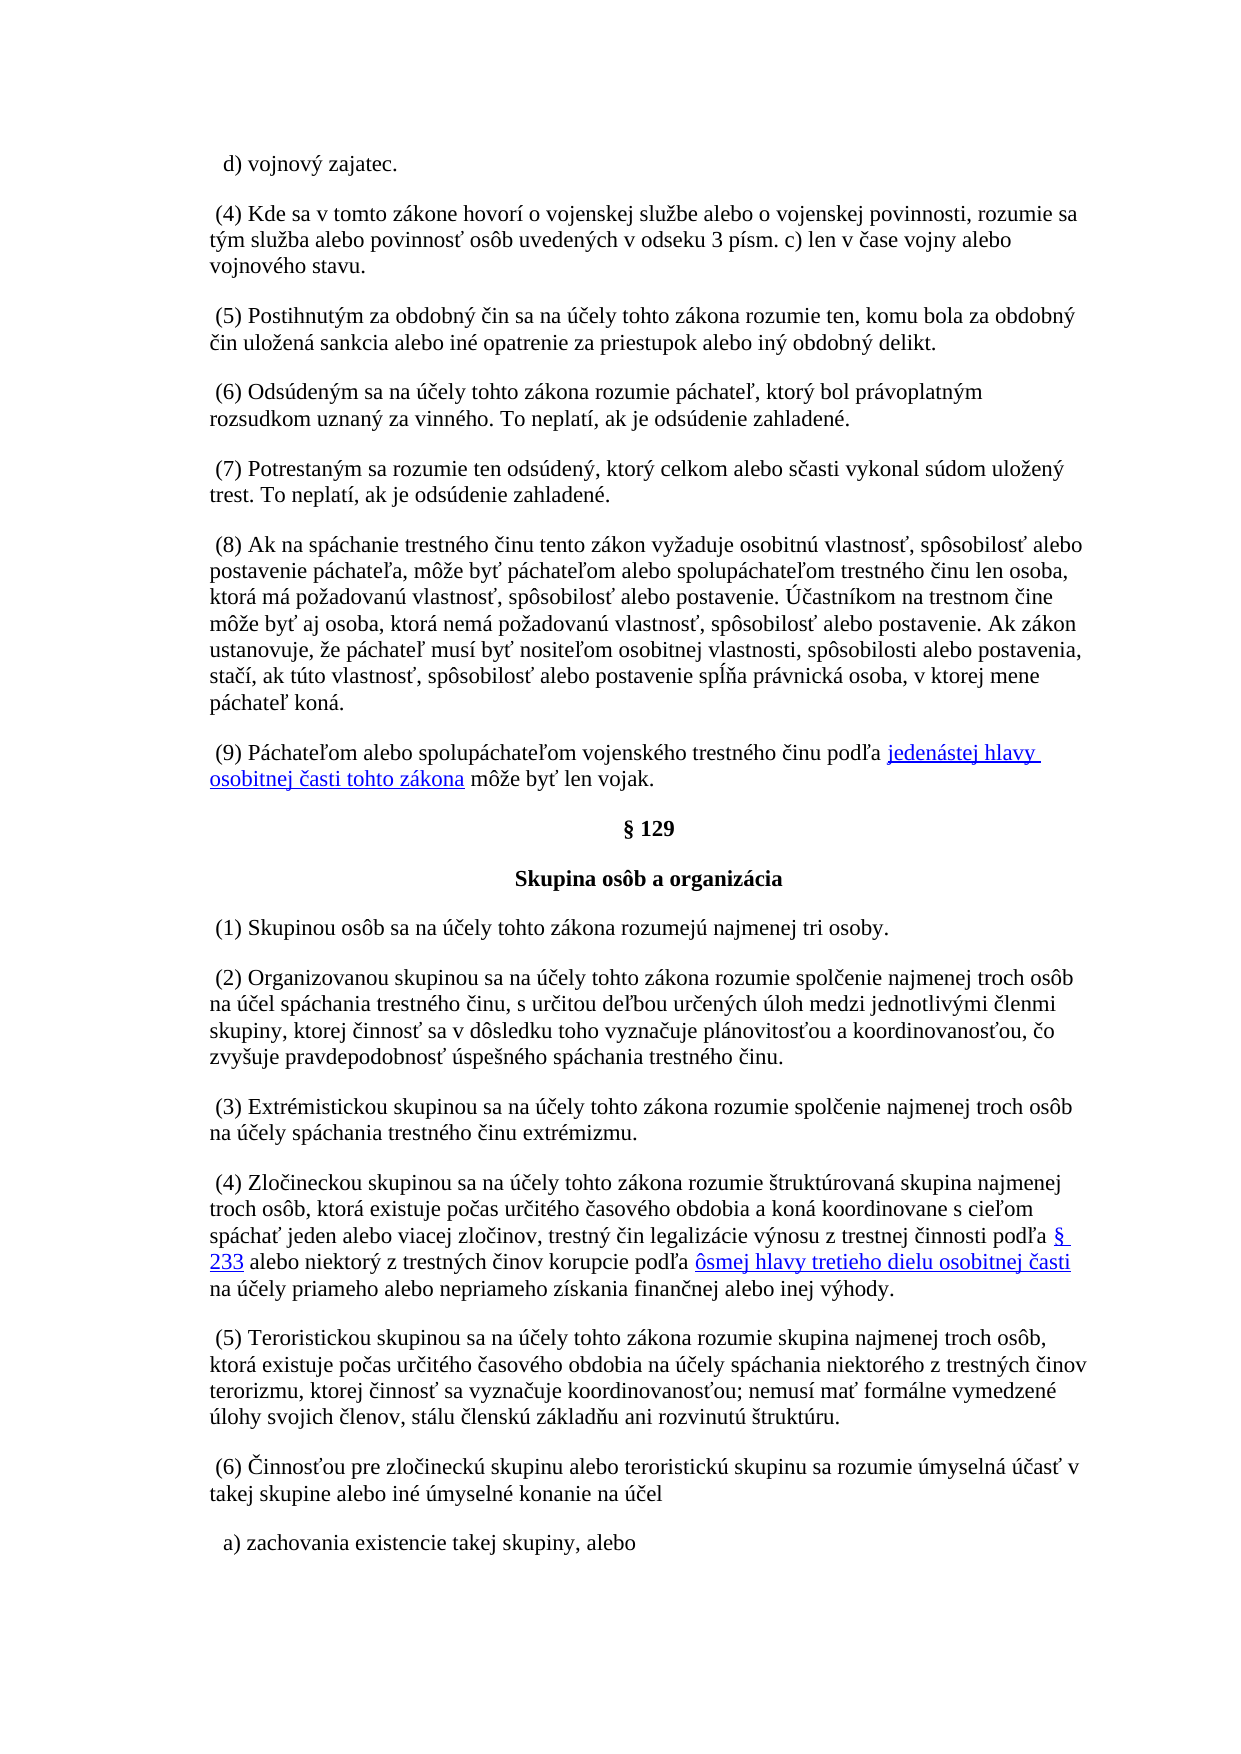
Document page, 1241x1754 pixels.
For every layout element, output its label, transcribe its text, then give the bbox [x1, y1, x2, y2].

text (2) Organizovanou skupinou sa na účely tohto zákona rozumie spolčenie najmenej troch osôb na účel spáchania trestného činu, s určitou deľbou určených úloh medzi jednotlivými členmi skupiny, ktorej činnosť sa v dôsledku toho vyznačuje plánovitosťou a koordinovanosťou, čo zvyšuje pravdepodobnosť úspešného spáchania trestného činu. [209, 964, 1090, 1069]
text (4) Kde sa v tomto zákone hovorí o vojenskej službe alebo o vojenskej povinnosti, rozumie sa tým služba alebo povinnosť osôb uvedených v odseku 3 písm. c) len v čase vojny alebo vojnového stavu. [209, 200, 1090, 279]
text (1) Skupinou osôb sa na účely tohto zákona rozumejú najmenej tri osoby. [209, 914, 1090, 941]
text (4) Zločineckou skupinou sa na účely tohto zákona rozumie štruktúrovaná skupina najmenej troch osôb, ktorá existuje počas určitého časového obdobia a koná koordinovane s cieľom spáchať jeden alebo viacej zločinov, trestný čin legalizácie výnosu z trestnej činnosti podľa § 233 alebo niektorý z trestných činov korupcie podľa ôsmej hlavy tretieho dielu osobitnej časti na účely priameho alebo nepriameho získania finančnej alebo inej výhody. [209, 1169, 1090, 1301]
text (5) Postihnutým za obdobný čin sa na účely tohto zákona rozumie ten, komu bola za obdobný čin uložená sankcia alebo iné opatrenie za priestupok alebo iný obdobný delikt. [209, 302, 1090, 355]
text (9) Páchateľom alebo spolupáchateľom vojenského trestného činu podľa jedenástej hlavy osobitnej časti tohto zákona môže byť len vojak. [209, 739, 1090, 791]
text (8) Ak na spáchanie trestného činu tento zákon vyžaduje osobitnú vlastnosť, spôsobilosť alebo postavenie páchateľa, môže byť páchateľom alebo spolupáchateľom trestného činu len osoba, ktorá má požadovanú vlastnosť, spôsobilosť alebo postavenie. Účastníkom na trestnom čine môže byť aj osoba, ktorá nemá požadovanú vlastnosť, spôsobilosť alebo postavenie. Ak zákon ustanovuje, že páchateľ musí byť nositeľom osobitnej vlastnosti, spôsobilosti alebo postavenia, stačí, ak túto vlastnosť, spôsobilosť alebo postavenie spĺňa právnická osoba, v ktorej mene páchateľ koná. [209, 531, 1090, 715]
text a) zachovania existencie takej skupiny, alebo [217, 1529, 1090, 1556]
text (6) Činnosťou pre zločineckú skupinu alebo teroristickú skupinu sa rozumie úmyselná účasť v takej skupine alebo iné úmyselné konanie na účel [209, 1453, 1090, 1506]
text (3) Extrémistickou skupinou sa na účely tohto zákona rozumie spolčenie najmenej troch osôb na účely spáchania trestného činu extrémizmu. [209, 1093, 1090, 1146]
text § 129 [202, 815, 1090, 841]
text Skupina osôb a organizácia [202, 864, 1090, 891]
text (7) Potrestaným sa rozumie ten odsúdený, ktorý celkom alebo sčasti vykonal súdom uložený trest. To neplatí, ak je odsúdenie zahladené. [209, 454, 1090, 507]
text (6) Odsúdeným sa na účely tohto zákona rozumie páchateľ, ktorý bol právoplatným rozsudkom uznaný za vinného. To neplatí, ak je odsúdenie zahladené. [209, 378, 1090, 431]
text (5) Teroristickou skupinou sa na účely tohto zákona rozumie skupina najmenej troch osôb, ktorá existuje počas určitého časového obdobia na účely spáchania niektorého z trestných činov terorizmu, ktorej činnosť sa vyznačuje koordinovanosťou; nemusí mať formálne vymedzené úlohy svojich členov, stálu členskú základňu ani rozvinutú štruktúru. [209, 1324, 1090, 1430]
text d) vojnový zajatec. [217, 150, 1090, 176]
